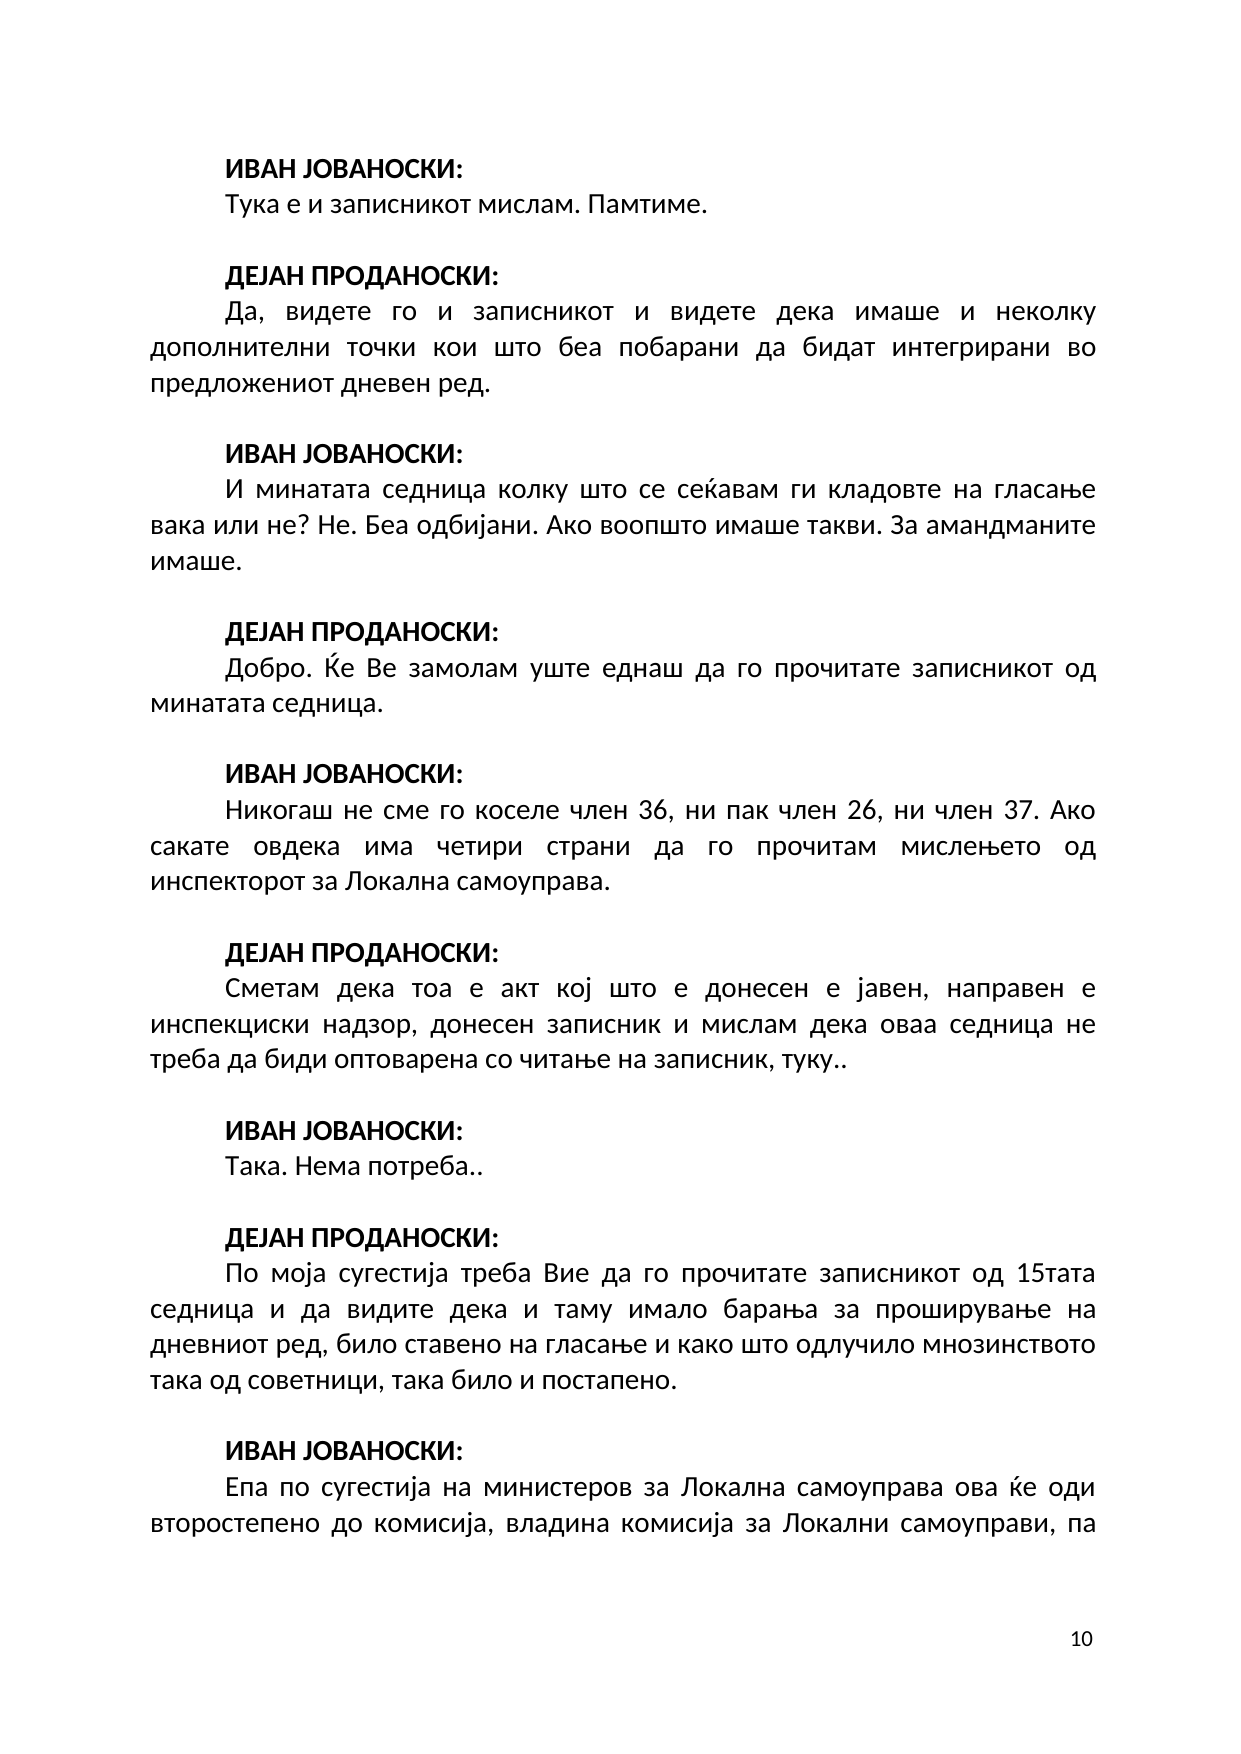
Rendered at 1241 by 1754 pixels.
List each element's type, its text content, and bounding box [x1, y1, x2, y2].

text По моја сугестија треба Вие да го прочитате записникот од 15тата седница и да видите дека и таму имало барања за проширување на дневниот ред, било ставено на гласање и како што одлучило мнозинството така од советници, така било и постапено. [150, 1254, 1097, 1397]
text ДЕЈАН ПРОДАНОСКИ: [150, 613, 1097, 649]
text ИВАН ЈОВАНОСКИ: [150, 1112, 1097, 1147]
text Добро. Ќе Ве замолам уште еднаш да го прочитате записникот од минатата седница. [150, 649, 1097, 720]
text Така. Нема потреба.. [150, 1147, 1097, 1183]
text Сметам дека тоа е акт кој што е донесен е јавен, направен е инспекциски надзор, донесен записник и мислам дека оваа седница не треба да биди оптоварена со читање на записник, туку.. [150, 969, 1097, 1076]
text ИВАН ЈОВАНОСКИ: [150, 1432, 1097, 1468]
text Никогаш не сме го коселе член 36, ни пак член 26, ни член 37. Ако сакате овдека има четири страни да го прочитам мислењето од инспекторот за Локална самоуправа. [150, 791, 1097, 898]
text ИВАН ЈОВАНОСКИ: [150, 435, 1097, 471]
text ДЕЈАН ПРОДАНОСКИ: [150, 1219, 1097, 1254]
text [150, 1468, 1097, 1539]
text Да, видете го и записникот и видете дека имаше и неколку дополнителни точки кои што беа побарани да бидат интегрирани во предложениот дневен ред. [150, 292, 1097, 399]
text Тука е и записникот мислам. Памтиме. [150, 186, 1097, 221]
text И минатата седница колку што се сеќавам ги кладовте на гласање вака или не? Не. Беа одбијани. Ако воопшто имаше такви. За амандманите имаше. [150, 471, 1097, 577]
text ДЕЈАН ПРОДАНОСКИ: [150, 934, 1097, 969]
text ИВАН ЈОВАНОСКИ: [150, 150, 1097, 186]
text ИВАН ЈОВАНОСКИ: [150, 756, 1097, 791]
text ДЕЈАН ПРОДАНОСКИ: [150, 257, 1097, 292]
